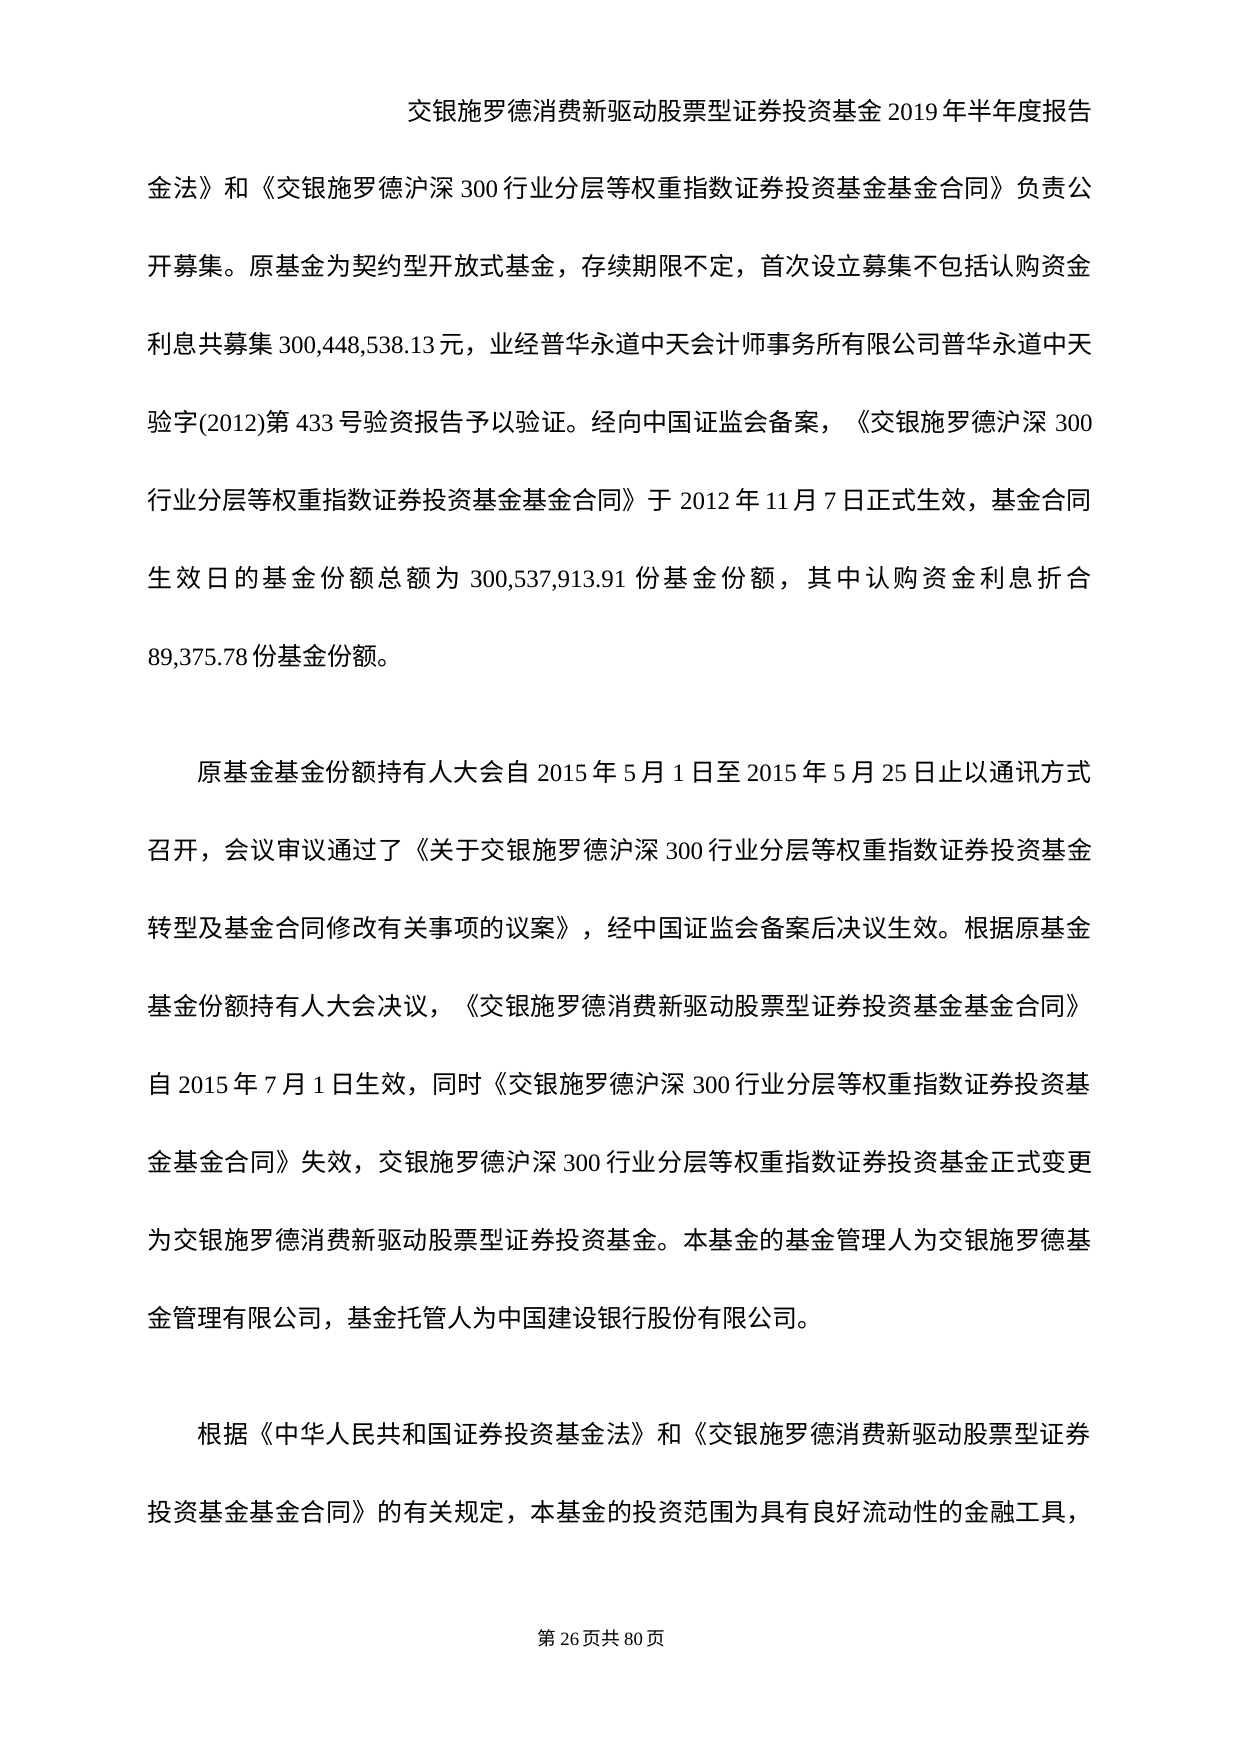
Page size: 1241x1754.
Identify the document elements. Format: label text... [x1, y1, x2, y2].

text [148, 154, 1092, 687]
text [148, 1400, 1092, 1543]
text 原基金基金份额持有人大会自2015年5月1日至2015年5月25日止以通讯方式召开，会议审议通过了《关于交银施罗德沪深300行业分层等权重指数证券投资基金转型及基金合同修改有关事项的议案》，经中国证监会备案后决议生效。根据原基金基金份额持有人大会决议，《交银施罗德消费新驱动股票型证券投资基金基金合同》自2015年7月1日生效，同时《交银施罗德沪深300行业分层等权重指数证券投资基金基金合同》失效，交银施罗德沪深300行业分层等权重指数证券投资基金正式变更为交银施罗德消费新驱动股票型证券投资基金。本基金的基金管理人为交银施罗德基金管理有限公司，基金托管人为中国建设银行股份有限公司。 [148, 738, 1092, 1349]
